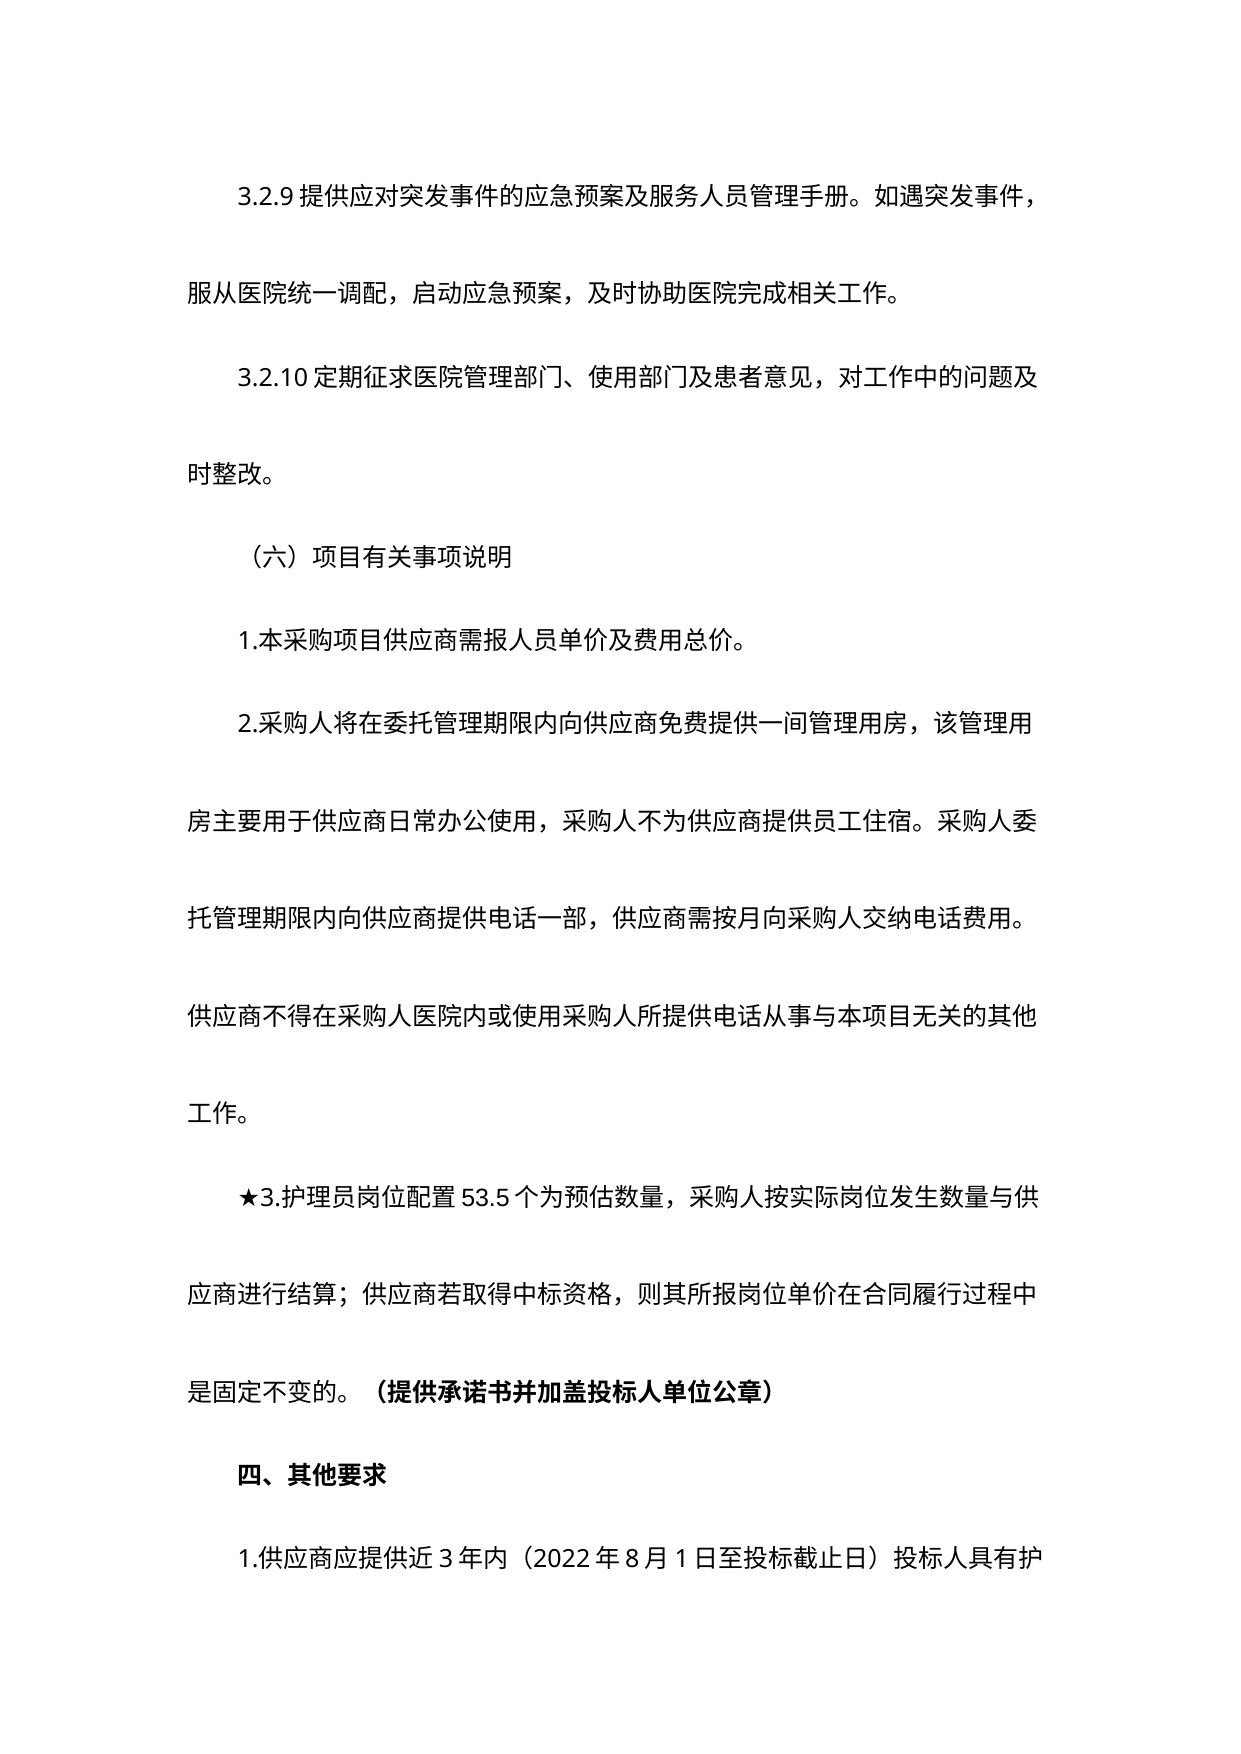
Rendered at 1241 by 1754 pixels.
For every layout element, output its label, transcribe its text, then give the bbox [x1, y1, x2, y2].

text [187, 1524, 1053, 1589]
text 2.采购人将在委托管理期限内向供应商免费提供一间管理用房，该管理用房主要用于供应商日常办公使用，采购人不为供应商提供员工住宿。采购人委托管理期限内向供应商提供电话一部，供应商需按月向采购人交纳电话费用。供应商不得在采购人医院内或使用采购人所提供电话从事与本项目无关的其他工作。 [187, 689, 1053, 1144]
text （六）项目有关事项说明 [187, 523, 1053, 588]
text ★3.护理员岗位配置53.5个为预估数量，采购人按实际岗位发生数量与供应商进行结算；供应商若取得中标资格，则其所报岗位单价在合同履行过程中是固定不变的。（提供承诺书并加盖投标人单位公章） [187, 1163, 1053, 1423]
text 1.本采购项目供应商需报人员单价及费用总价。 [187, 606, 1053, 671]
text 3.2.10定期征求医院管理部门、使用部门及患者意见，对工作中的问题及时整改。 [187, 343, 1053, 505]
text 四、其他要求 [187, 1441, 1053, 1506]
text 3.2.9提供应对突发事件的应急预案及服务人员管理手册。如遇突发事件，服从医院统一调配，启动应急预案，及时协助医院完成相关工作。 [187, 162, 1053, 324]
